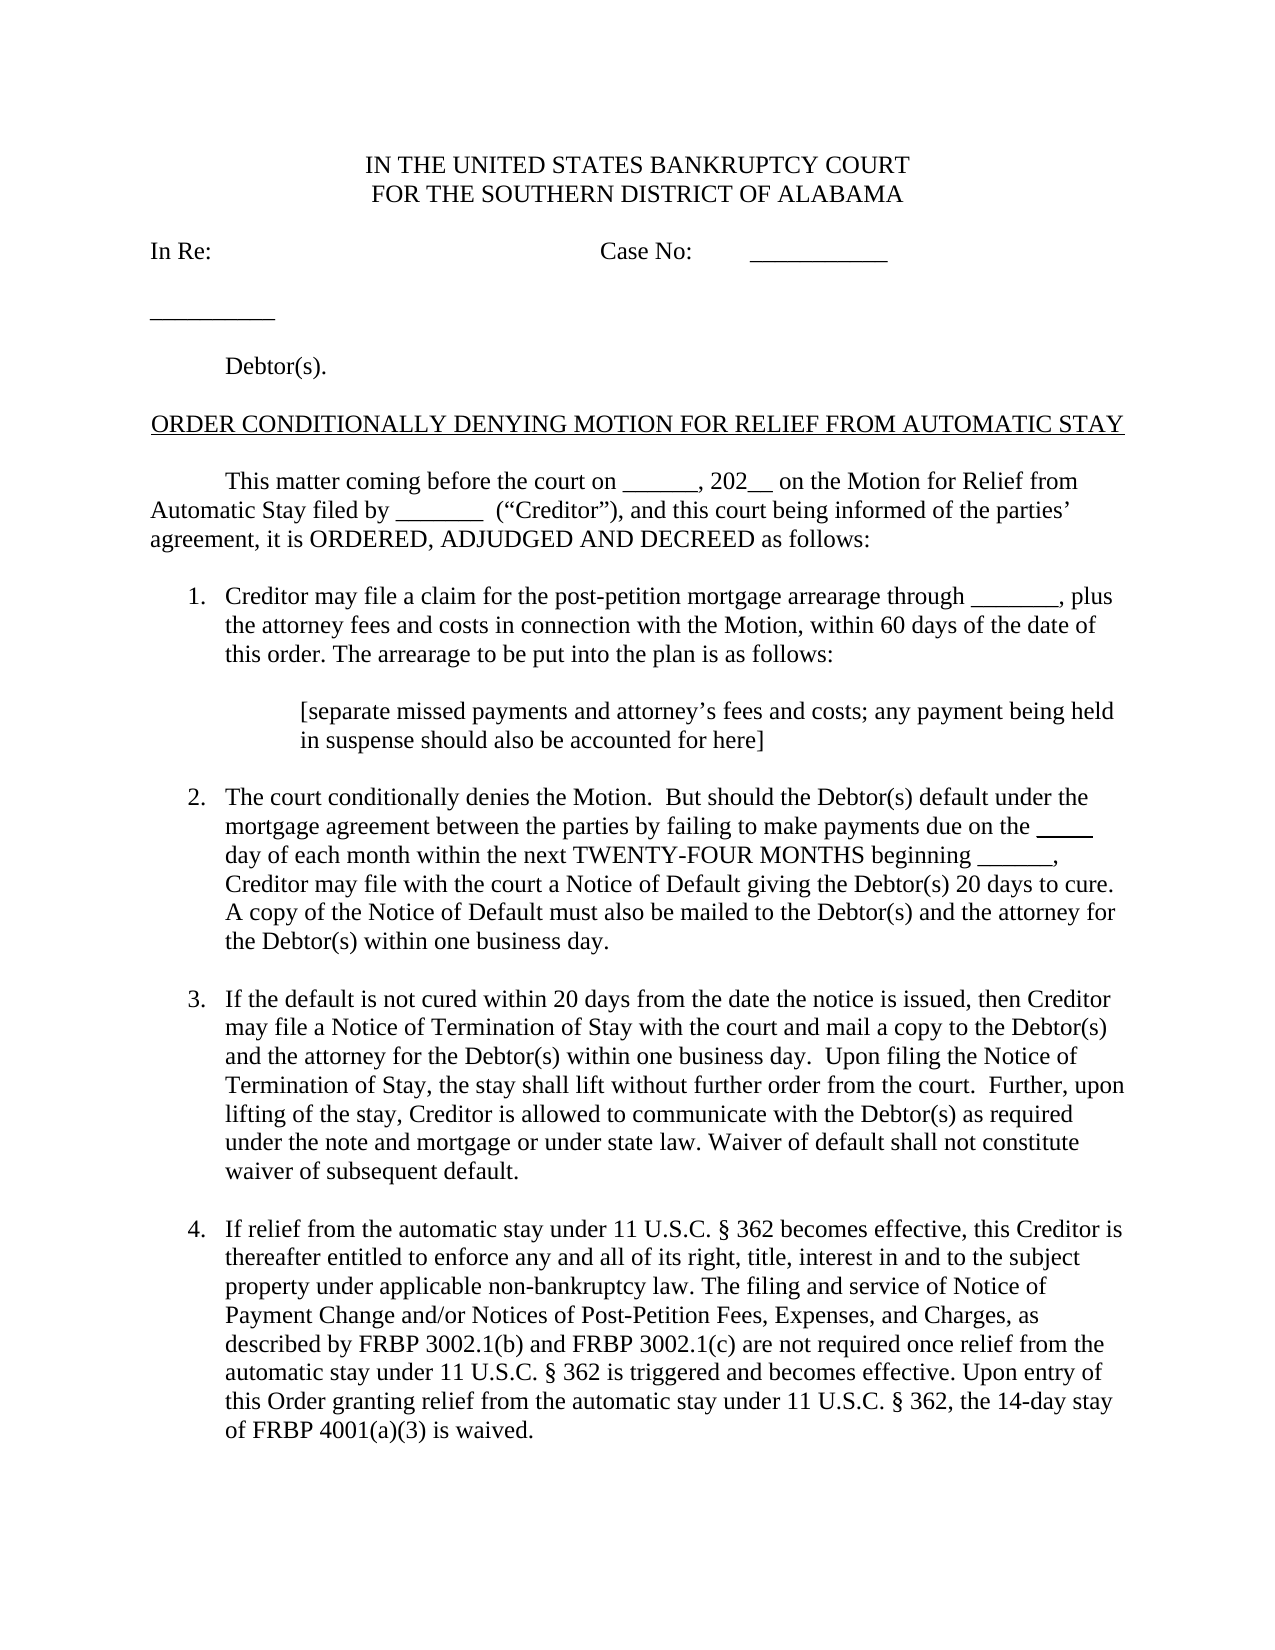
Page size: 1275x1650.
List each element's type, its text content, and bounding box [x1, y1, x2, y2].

text Debtor(s). [150, 351, 1125, 380]
text In Re: Case No: ___________ [150, 236, 1125, 294]
text [separate missed payments and attorney’s fees and costs; any payment being held in suspense should also be accounted for here] [300, 696, 1125, 754]
text ORDER CONDITIONALLY DENYING MOTION FOR RELIEF FROM AUTOMATIC STAY [150, 409, 1125, 437]
text __________ [150, 294, 1125, 322]
list Creditor may file a claim for the post-petition mortgage arrearage through _______, plus the attorney fees and costs in connection with the Motion, within 60 days of the date of this order. The arrearage to be put into the plan is as follows: [187, 581, 1125, 667]
text FOR THE SOUTHERN DISTRICT OF ALABAMA [150, 179, 1125, 207]
list If relief from the automatic stay under 11 U.S.C. § 362 becomes effective, this Creditor is thereafter entitled to enforce any and all of its right, title, interest in and to the subject property under applicable non-bankruptcy law. The filing and service of Notice of Payment Change and/or Notices of Post-Petition Fees, Expenses, and Charges, as described by FRBP 3002.1(b) and FRBP 3002.1(c) are not required once relief from the automatic stay under 11 U.S.C. § 362 is triggered and becomes effective. Upon entry of this Order granting relief from the automatic stay under 11 U.S.C. § 362, the 14-day stay of FRBP 4001(a)(3) is waived. [187, 1214, 1125, 1444]
list The court conditionally denies the Motion. But should the Debtor(s) default under the mortgage agreement between the parties by failing to make payments due on the ____ day of each month within the next TWENTY-FOUR MONTHS beginning ______, Creditor may file with the court a Notice of Default giving the Debtor(s) 20 days to cure. A copy of the Notice of Default must also be mailed to the Debtor(s) and the attorney for the Debtor(s) within one business day. [187, 782, 1125, 955]
text This matter coming before the court on ______, 202__ on the Motion for Relief from Automatic Stay filed by _______ (“Creditor”), and this court being informed of the parties’ agreement, it is ORDERED, ADJUDGED AND DECREED as follows: [150, 466, 1125, 552]
list If the default is not cured within 20 days from the date the notice is issued, then Creditor may file a Notice of Termination of Stay with the court and mail a copy to the Debtor(s) and the attorney for the Debtor(s) within one business day. Upon filing the Notice of Termination of Stay, the stay shall lift without further order from the court. Further, upon lifting of the stay, Creditor is allowed to communicate with the Debtor(s) as required under the note and mortgage or under state law. Waiver of default shall not constitute waiver of subsequent default. [187, 984, 1125, 1185]
text IN THE UNITED STATES BANKRUPTCY COURT [150, 150, 1125, 179]
